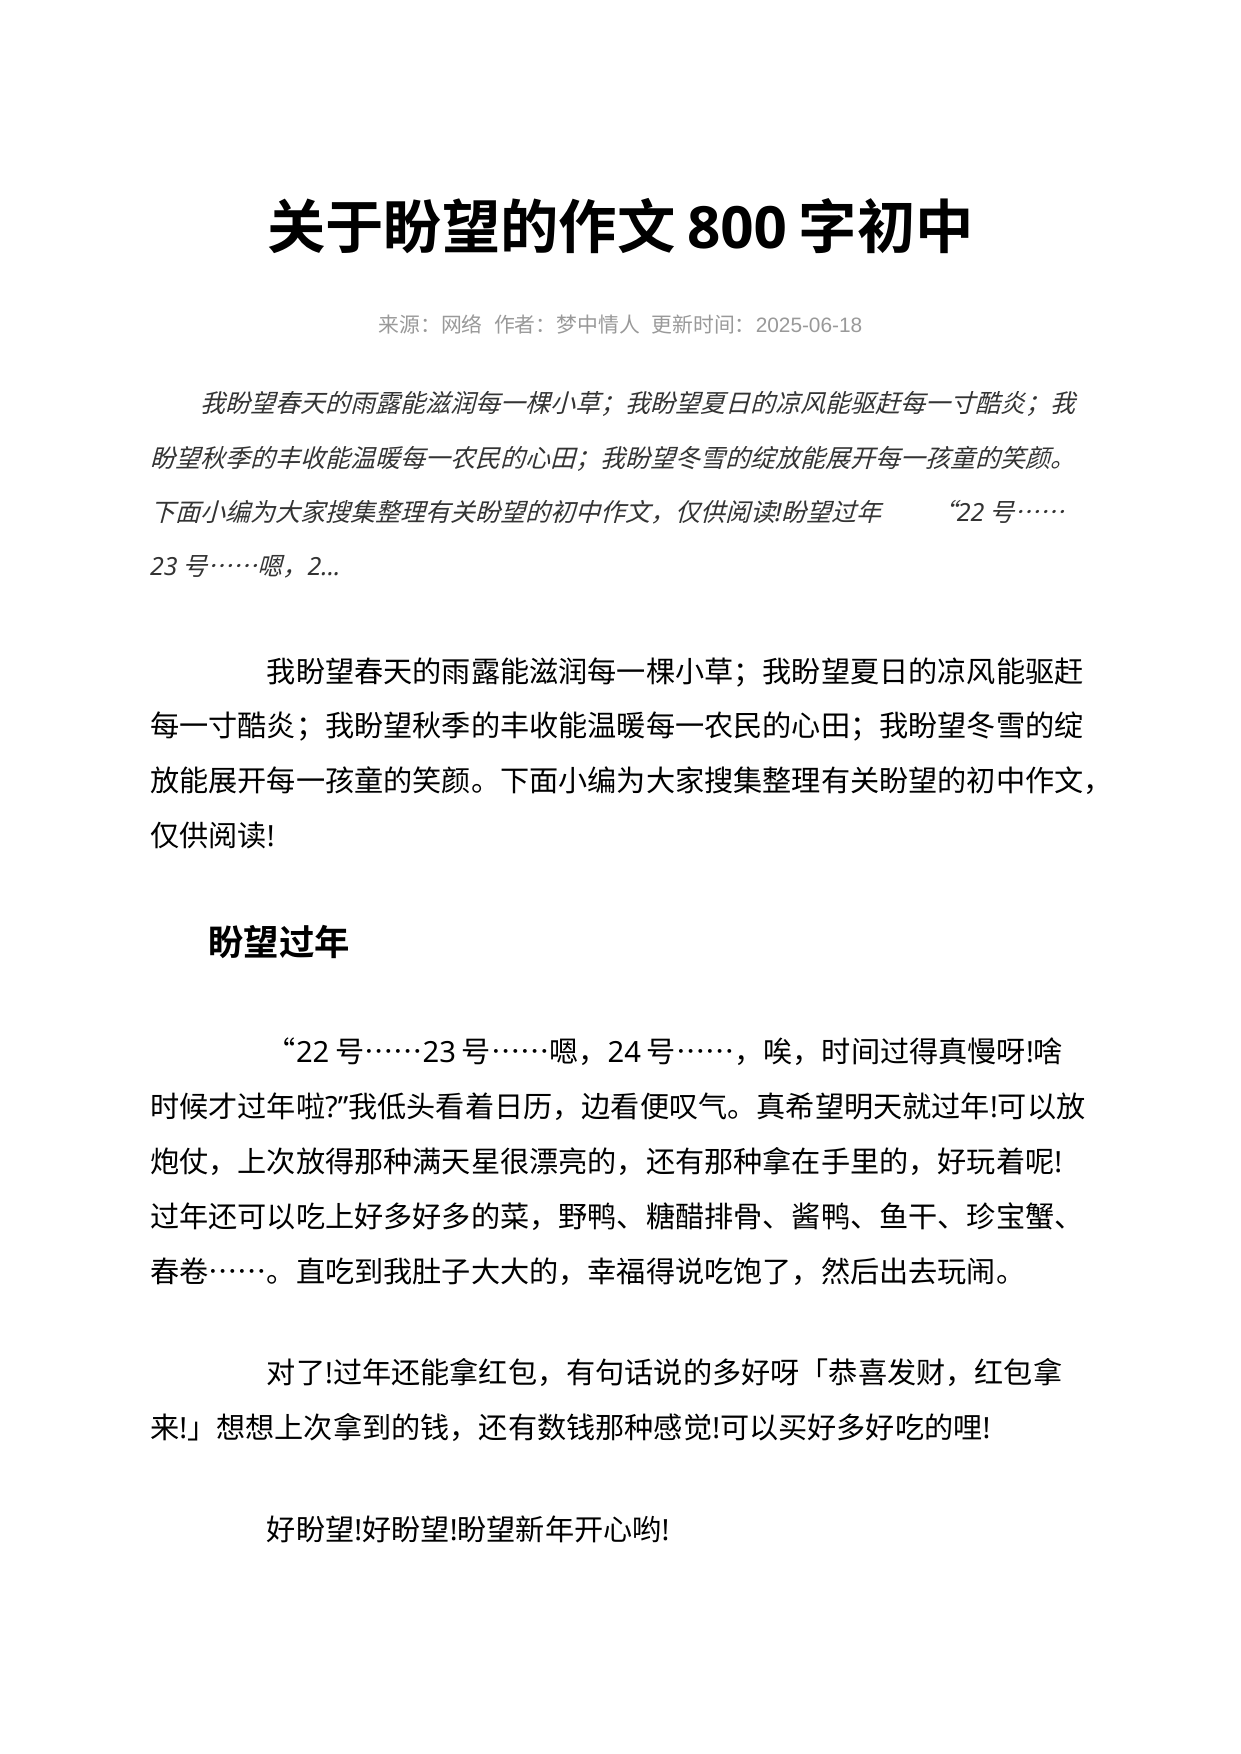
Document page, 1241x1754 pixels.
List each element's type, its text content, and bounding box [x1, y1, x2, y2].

text 我盼望春天的雨露能滋润每一棵小草；我盼望夏日的凉风能驱赶每一寸酷炎；我盼望秋季的丰收能温暖每一农民的心田；我盼望冬雪的绽放能展开每一孩童的笑颜。下面小编为大家搜集整理有关盼望的初中作文，仅供阅读! [150, 648, 1090, 855]
text 对了!过年还能拿红包，有句话说的多好呀「恭喜发财，红包拿来!」想想上次拿到的钱，还有数钱那种感觉!可以买好多好吃的哩! [150, 1350, 1090, 1447]
text 好盼望!好盼望!盼望新年开心哟! [150, 1507, 1090, 1549]
text 来源：网络 作者：梦中情人 更新时间：2025-06-18 [150, 313, 1090, 337]
subtitle 关于盼望的作文800字初中 [150, 181, 1090, 266]
text 我盼望春天的雨露能滋润每一棵小草；我盼望夏日的凉风能驱赶每一寸酷炎；我盼望秋季的丰收能温暖每一农民的心田；我盼望冬雪的绽放能展开每一孩童的笑颜。下面小编为大家搜集整理有关盼望的初中作文，仅供阅读!盼望过年 “22号……23号……嗯，2... [150, 384, 1090, 583]
text 盼望过年 [150, 915, 1090, 966]
text “22号……23号……嗯，24号……，唉，时间过得真慢呀!啥时候才过年啦?”我低头看着日历，边看便叹气。真希望明天就过年!可以放炮仗，上次放得那种满天星很漂亮的，还有那种拿在手里的，好玩着呢!过年还可以吃上好多好多的菜，野鸭、糖醋排骨、酱鸭、鱼干、珍宝蟹、春卷……。直吃到我肚子大大的，幸福得说吃饱了，然后出去玩闹。 [150, 1028, 1090, 1290]
